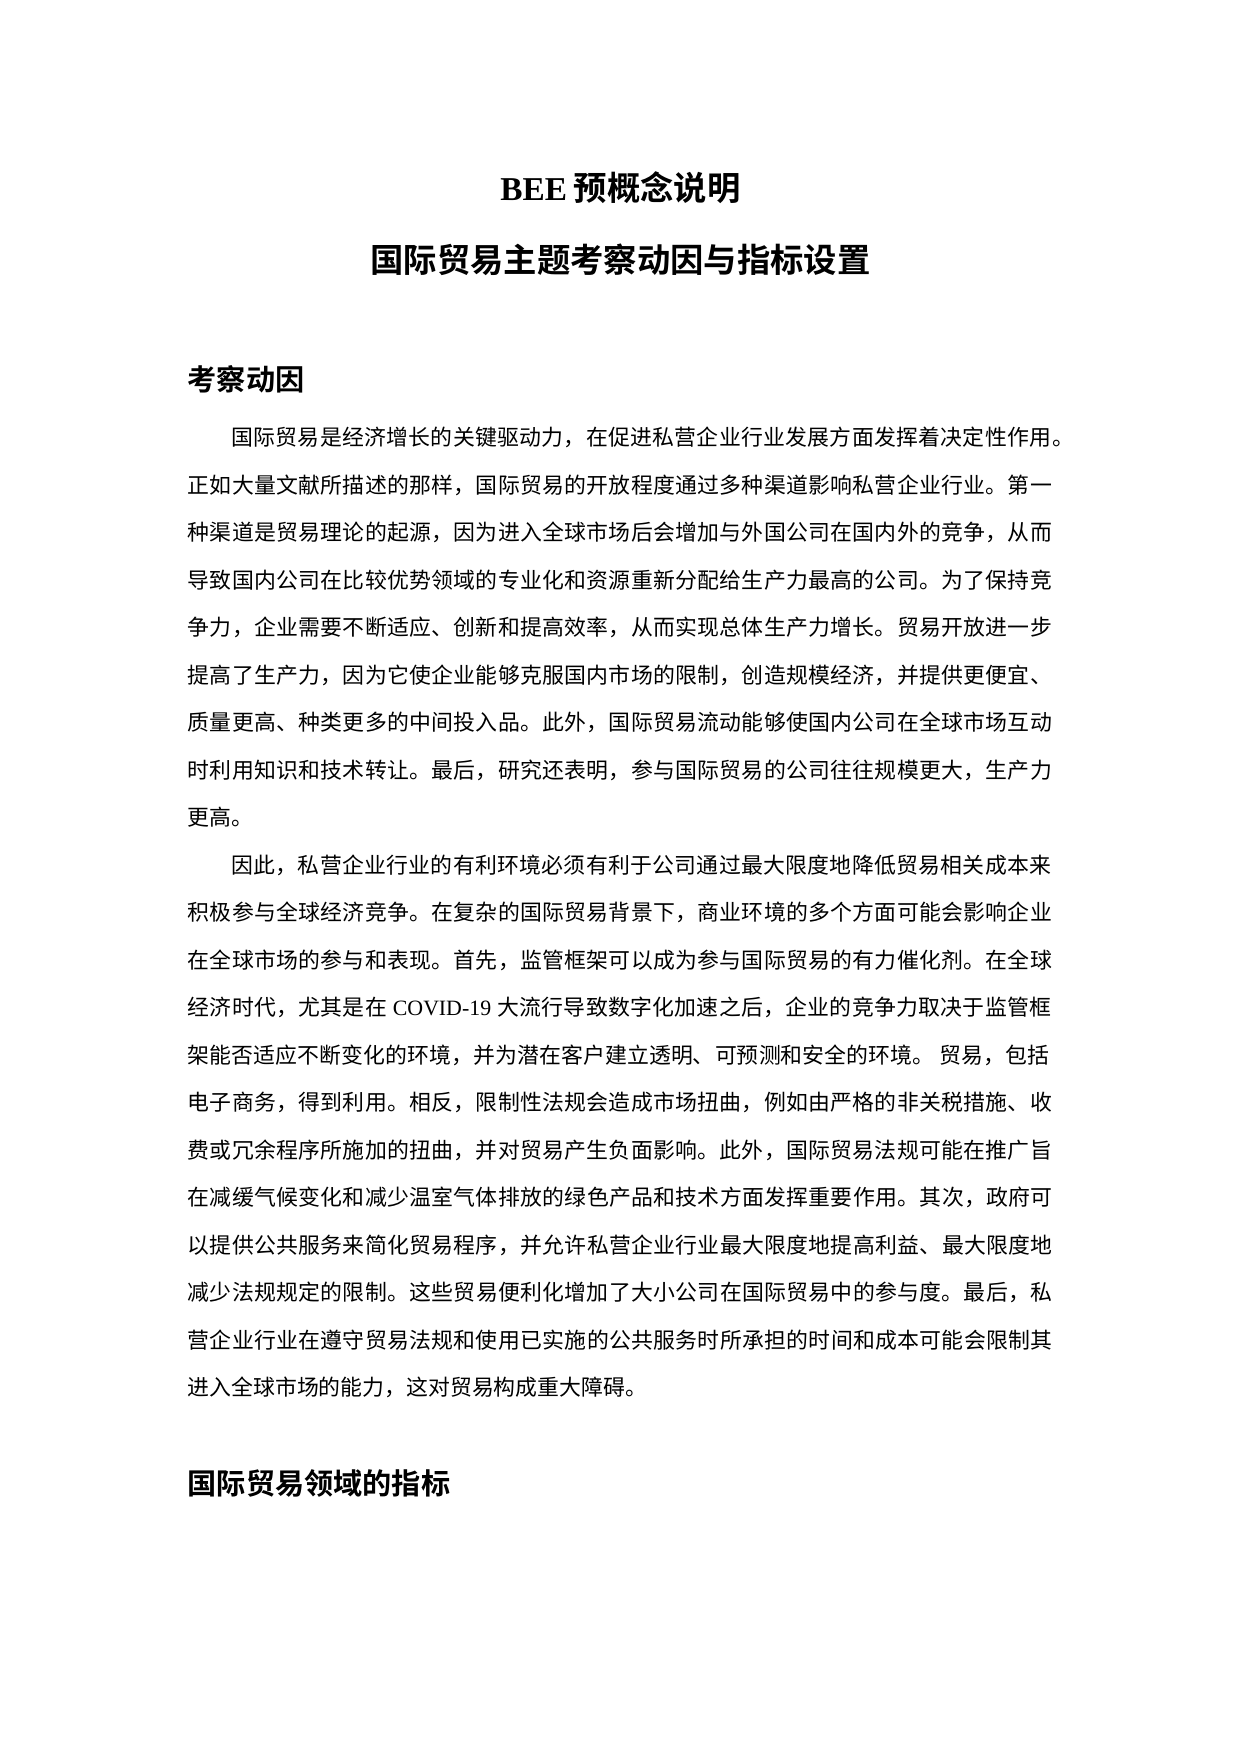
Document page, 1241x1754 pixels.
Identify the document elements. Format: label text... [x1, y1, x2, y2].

text 因此，私营企业行业的有利环境必须有利于公司通过最大限度地降低贸易相关成本来积极参与全球经济竞争。在复杂的国际贸易背景下，商业环境的多个方面可能会影响企业在全球市场的参与和表现。首先，监管框架可以成为参与国际贸易的有力催化剂。在全球经济时代，尤其是在 COVID-19 大流行导致数字化加速之后，企业的竞争力取决于监管框架能否适应不断变化的环境，并为潜在客户建立透明、可预测和安全的环境。 贸易，包括电子商务，得到利用。相反，限制性法规会造成市场扭曲，例如由严格的非关税措施、收费或冗余程序所施加的扭曲，并对贸易产生负面影响。此外，国际贸易法规可能在推广旨在减缓气候变化和减少温室气体排放的绿色产品和技术方面发挥重要作用。其次，政府可以提供公共服务来简化贸易程序，并允许私营企业行业最大限度地提高利益、最大限度地减少法规规定的限制。这些贸易便利化增加了大小公司在国际贸易中的参与度。最后，私营企业行业在遵守贸易法规和使用已实施的公共服务时所承担的时间和成本可能会限制其进入全球市场的能力，这对贸易构成重大障碍。 [187, 848, 1053, 1402]
text BEE预概念说明 [187, 162, 1053, 210]
text 考察动因 [187, 357, 1053, 399]
text 国际贸易是经济增长的关键驱动力，在促进私营企业行业发展方面发挥着决定性作用。正如大量文献所描述的那样，国际贸易的开放程度通过多种渠道影响私营企业行业。第一种渠道是贸易理论的起源，因为进入全球市场后会增加与外国公司在国内外的竞争，从而导致国内公司在比较优势领域的专业化和资源重新分配给生产力最高的公司。为了保持竞争力，企业需要不断适应、创新和提高效率，从而实现总体生产力增长。贸易开放进一步提高了生产力，因为它使企业能够克服国内市场的限制，创造规模经济，并提供更便宜、质量更高、种类更多的中间投入品。此外，国际贸易流动能够使国内公司在全球市场互动时利用知识和技术转让。最后，研究还表明，参与国际贸易的公司往往规模更大，生产力更高。 [187, 420, 1053, 832]
text 国际贸易主题考察动因与指标设置 [187, 234, 1053, 282]
text 国际贸易领域的指标 [187, 1461, 1053, 1503]
